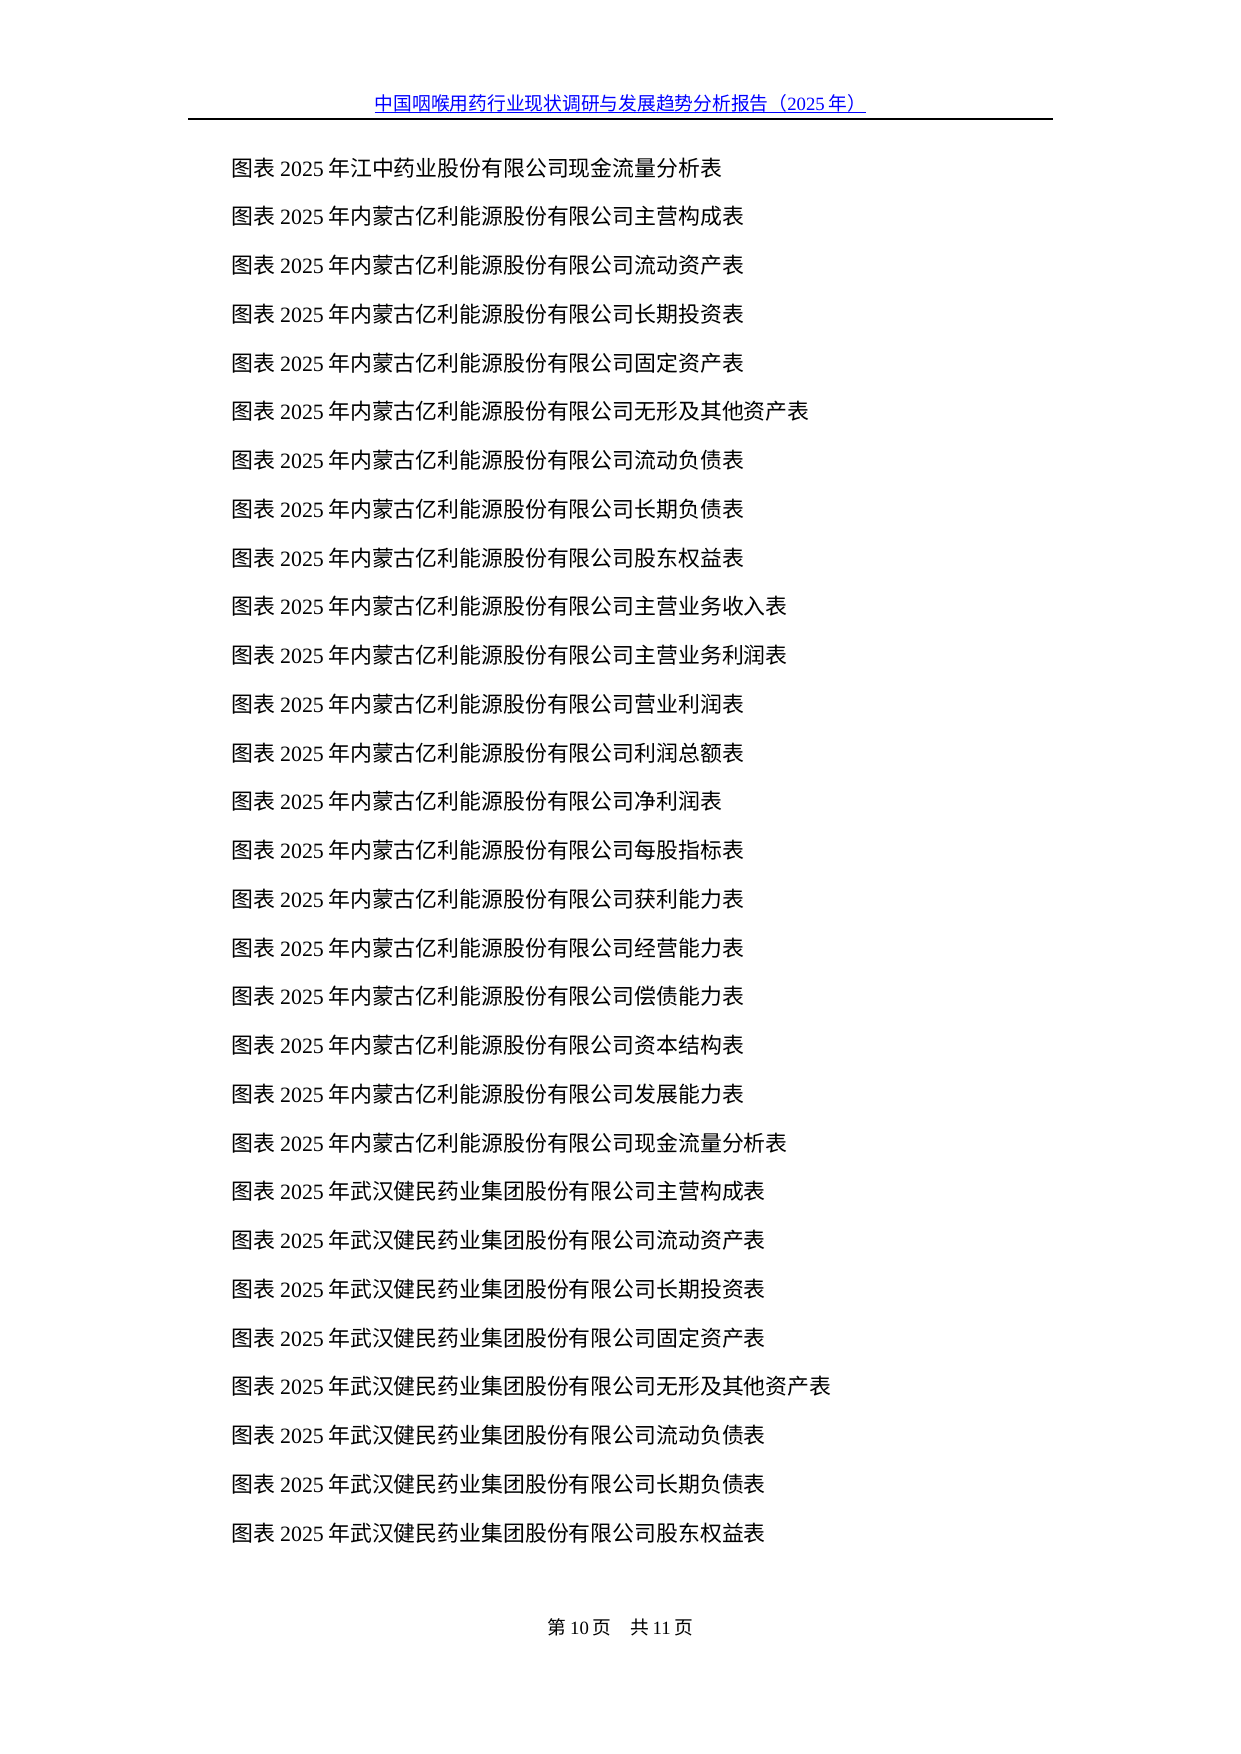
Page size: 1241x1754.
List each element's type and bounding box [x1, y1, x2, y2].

text [187, 150, 1053, 1548]
